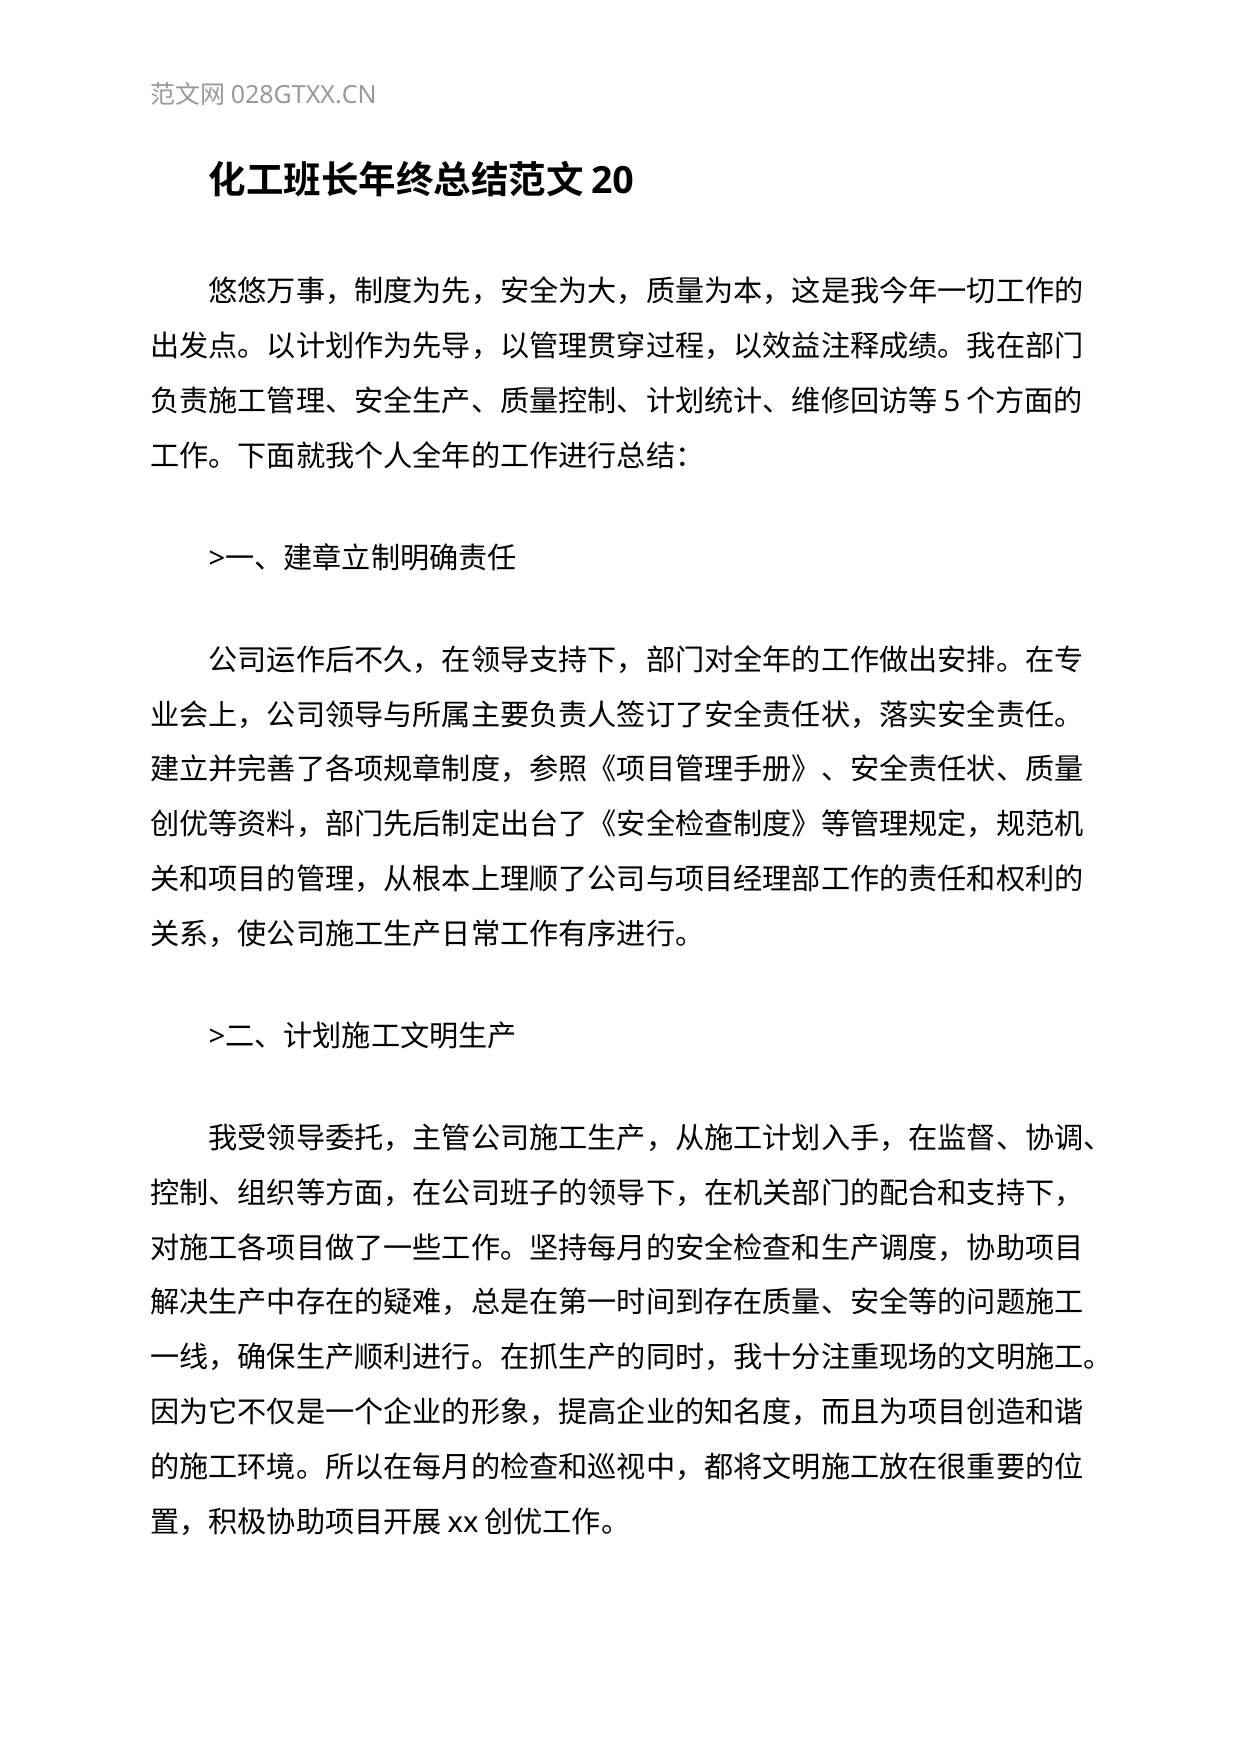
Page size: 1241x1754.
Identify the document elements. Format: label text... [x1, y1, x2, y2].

text 公司运作后不久，在领导支持下，部门对全年的工作做出安排。在专业会上，公司领导与所属主要负责人签订了安全责任状，落实安全责任。建立并完善了各项规章制度，参照《项目管理手册》、安全责任状、质量创优等资料，部门先后制定出台了《安全检查制度》等管理规定，规范机关和项目的管理，从根本上理顺了公司与项目经理部工作的责任和权利的关系，使公司施工生产日常工作有序进行。 [150, 636, 1090, 953]
text 我受领导委托，主管公司施工生产，从施工计划入手，在监督、协调、控制、组织等方面，在公司班子的领导下，在机关部门的配合和支持下，对施工各项目做了一些工作。坚持每月的安全检查和生产调度，协助项目解决生产中存在的疑难，总是在第一时间到存在质量、安全等的问题施工一线，确保生产顺利进行。在抓生产的同时，我十分注重现场的文明施工。因为它不仅是一个企业的形象，提高企业的知名度，而且为项目创造和谐的施工环境。所以在每月的检查和巡视中，都将文明施工放在很重要的位置，积极协助项目开展xx创优工作。 [150, 1114, 1090, 1541]
text 悠悠万事，制度为先，安全为大，质量为本，这是我今年一切工作的出发点。以计划作为先导，以管理贯穿过程，以效益注释成绩。我在部门负责施工管理、安全生产、质量控制、计划统计、维修回访等5个方面的工作。下面就我个人全年的工作进行总结： [150, 268, 1090, 475]
text >二、计划施工文明生产 [150, 1012, 1090, 1055]
text >一、建章立制明确责任 [150, 534, 1090, 577]
text 化工班长年终总结范文20 [150, 150, 1090, 204]
